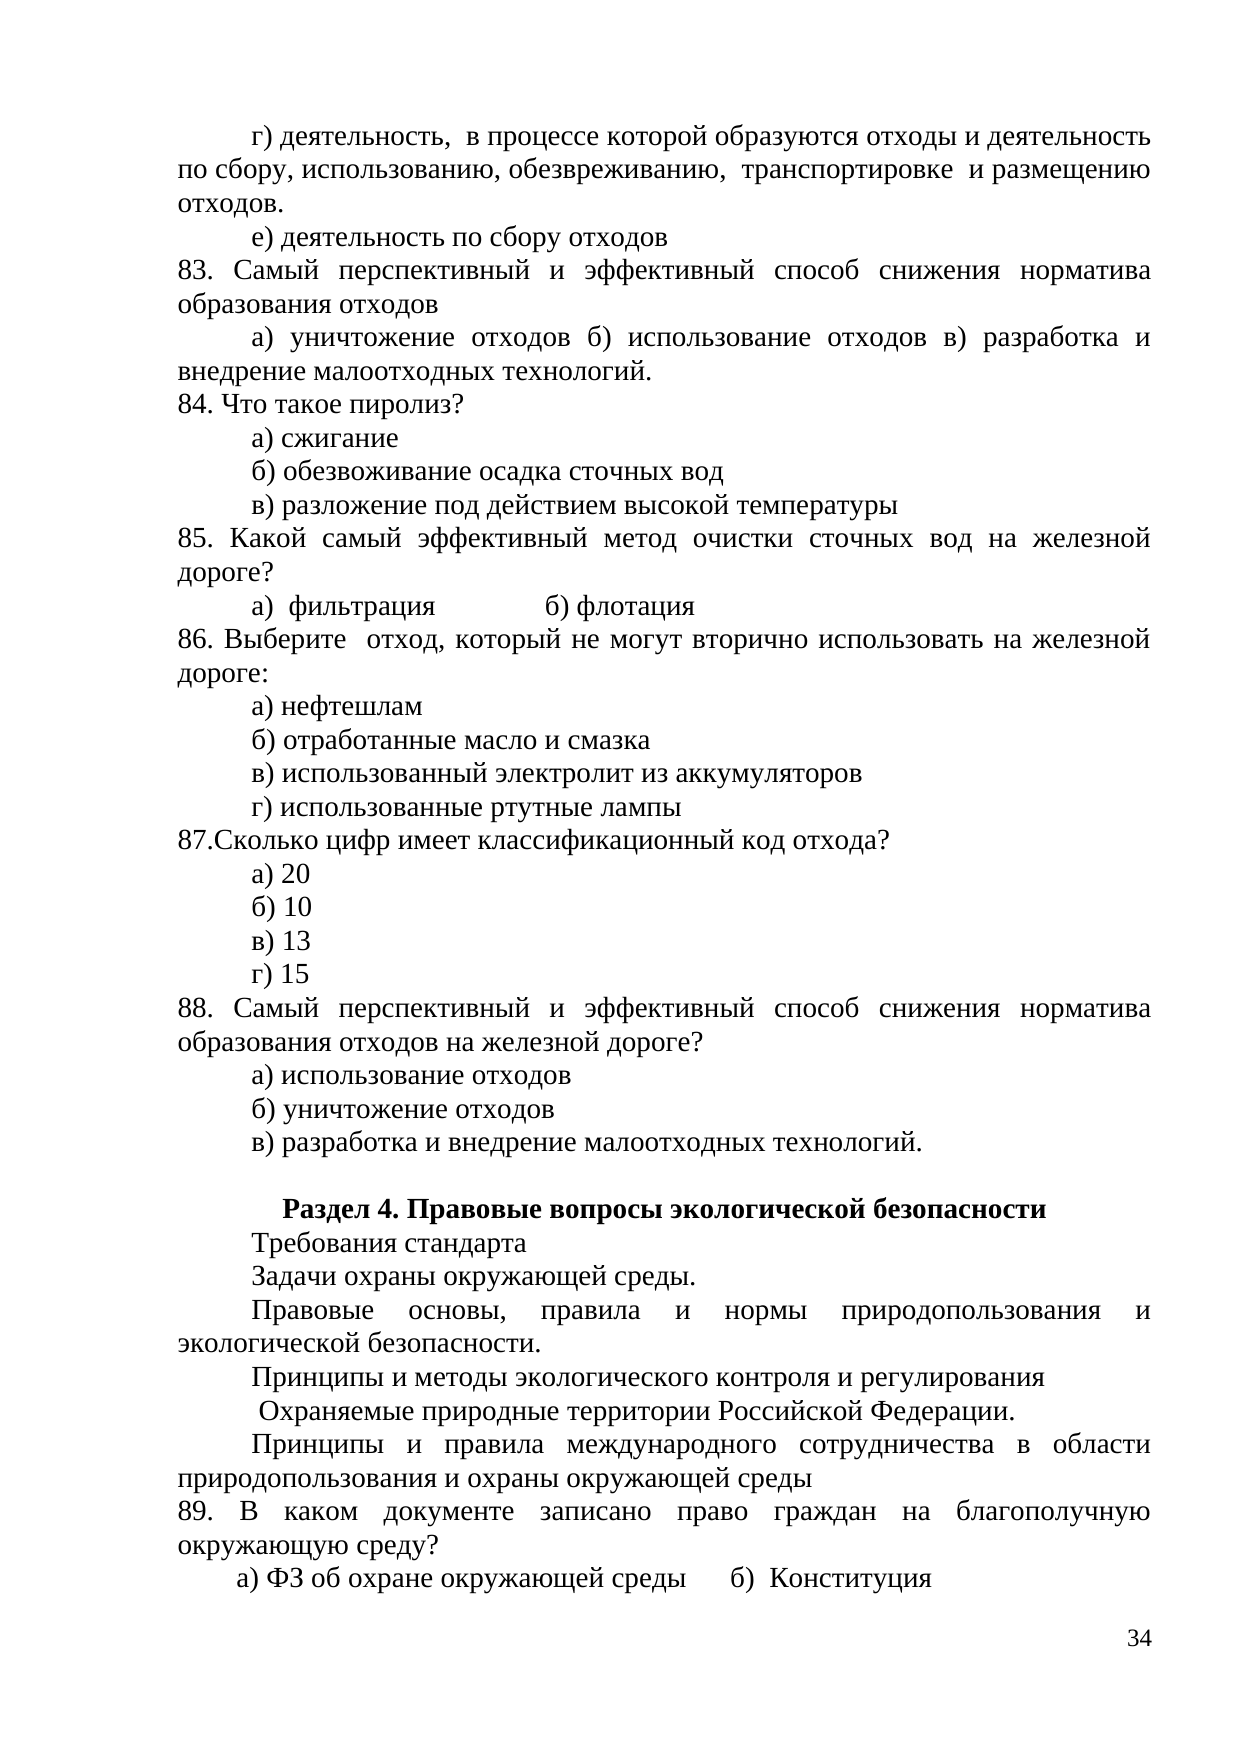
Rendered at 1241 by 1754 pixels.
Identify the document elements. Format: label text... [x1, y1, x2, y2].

text Правовые основы, правила и нормы природопользования и экологической безопасности. [177, 1292, 1152, 1359]
text Принципы и правила международного сотрудничества в области природопользования и охраны окружающей среды [177, 1426, 1152, 1493]
text 84. Что такое пиролиз? [177, 386, 1152, 420]
text б) обезвоживание осадка сточных вод [177, 453, 1152, 487]
text б) отработанные масло и смазка [177, 722, 1152, 755]
text 83. Самый перспективный и эффективный способ снижения норматива образования отходов [177, 252, 1152, 319]
text 85. Какой самый эффективный метод очистки сточных вод на железной дороге? [177, 521, 1152, 588]
text Раздел 4. Правовые вопросы экологической безопасности [177, 1191, 1152, 1225]
text г) деятельность, в процессе которой образуются отходы и деятельность по сбору, использованию, обезвреживанию, транспортировке и размещению отходов. [177, 118, 1152, 219]
text 87.Сколько цифр имеет классификационный код отхода? [177, 822, 1152, 856]
text Охраняемые природные территории Российской Федерации. [177, 1393, 1152, 1426]
text 88. Самый перспективный и эффективный способ снижения норматива образования отходов на железной дороге? [177, 990, 1152, 1057]
text б) уничтожение отходов [177, 1091, 1152, 1124]
text а) уничтожение отходов б) использование отходов в) разработка и внедрение малоотходных технологий. [177, 319, 1152, 386]
text а) нефтешлам [177, 688, 1152, 722]
text а) фильтрация б) флотация [177, 588, 1152, 621]
text Задачи охраны окружающей среды. [177, 1258, 1152, 1292]
text в) разработка и внедрение малоотходных технологий. [177, 1124, 1152, 1158]
text в) разложение под действием высокой температуры [177, 487, 1152, 521]
text Принципы и методы экологического контроля и регулирования [177, 1359, 1152, 1393]
text а) сжигание [177, 420, 1152, 453]
text в) 13 [177, 923, 1152, 957]
text 86. Выберите отход, который не могут вторично использовать на железной дороге: [177, 621, 1152, 688]
text Требования стандарта [177, 1225, 1152, 1258]
text а) ФЗ об охране окружающей среды б) Конституция [177, 1560, 1152, 1594]
text а) 20 [177, 856, 1152, 889]
text в) использованный электролит из аккумуляторов [177, 755, 1152, 789]
text г) использованные ртутные лампы [177, 789, 1152, 822]
text г) 15 [177, 957, 1152, 990]
text е) деятельность по сбору отходов [177, 219, 1152, 252]
text 89. В каком документе записано право граждан на благополучную окружающую среду? [177, 1493, 1152, 1560]
text а) использование отходов [177, 1057, 1152, 1091]
text б) 10 [177, 889, 1152, 923]
